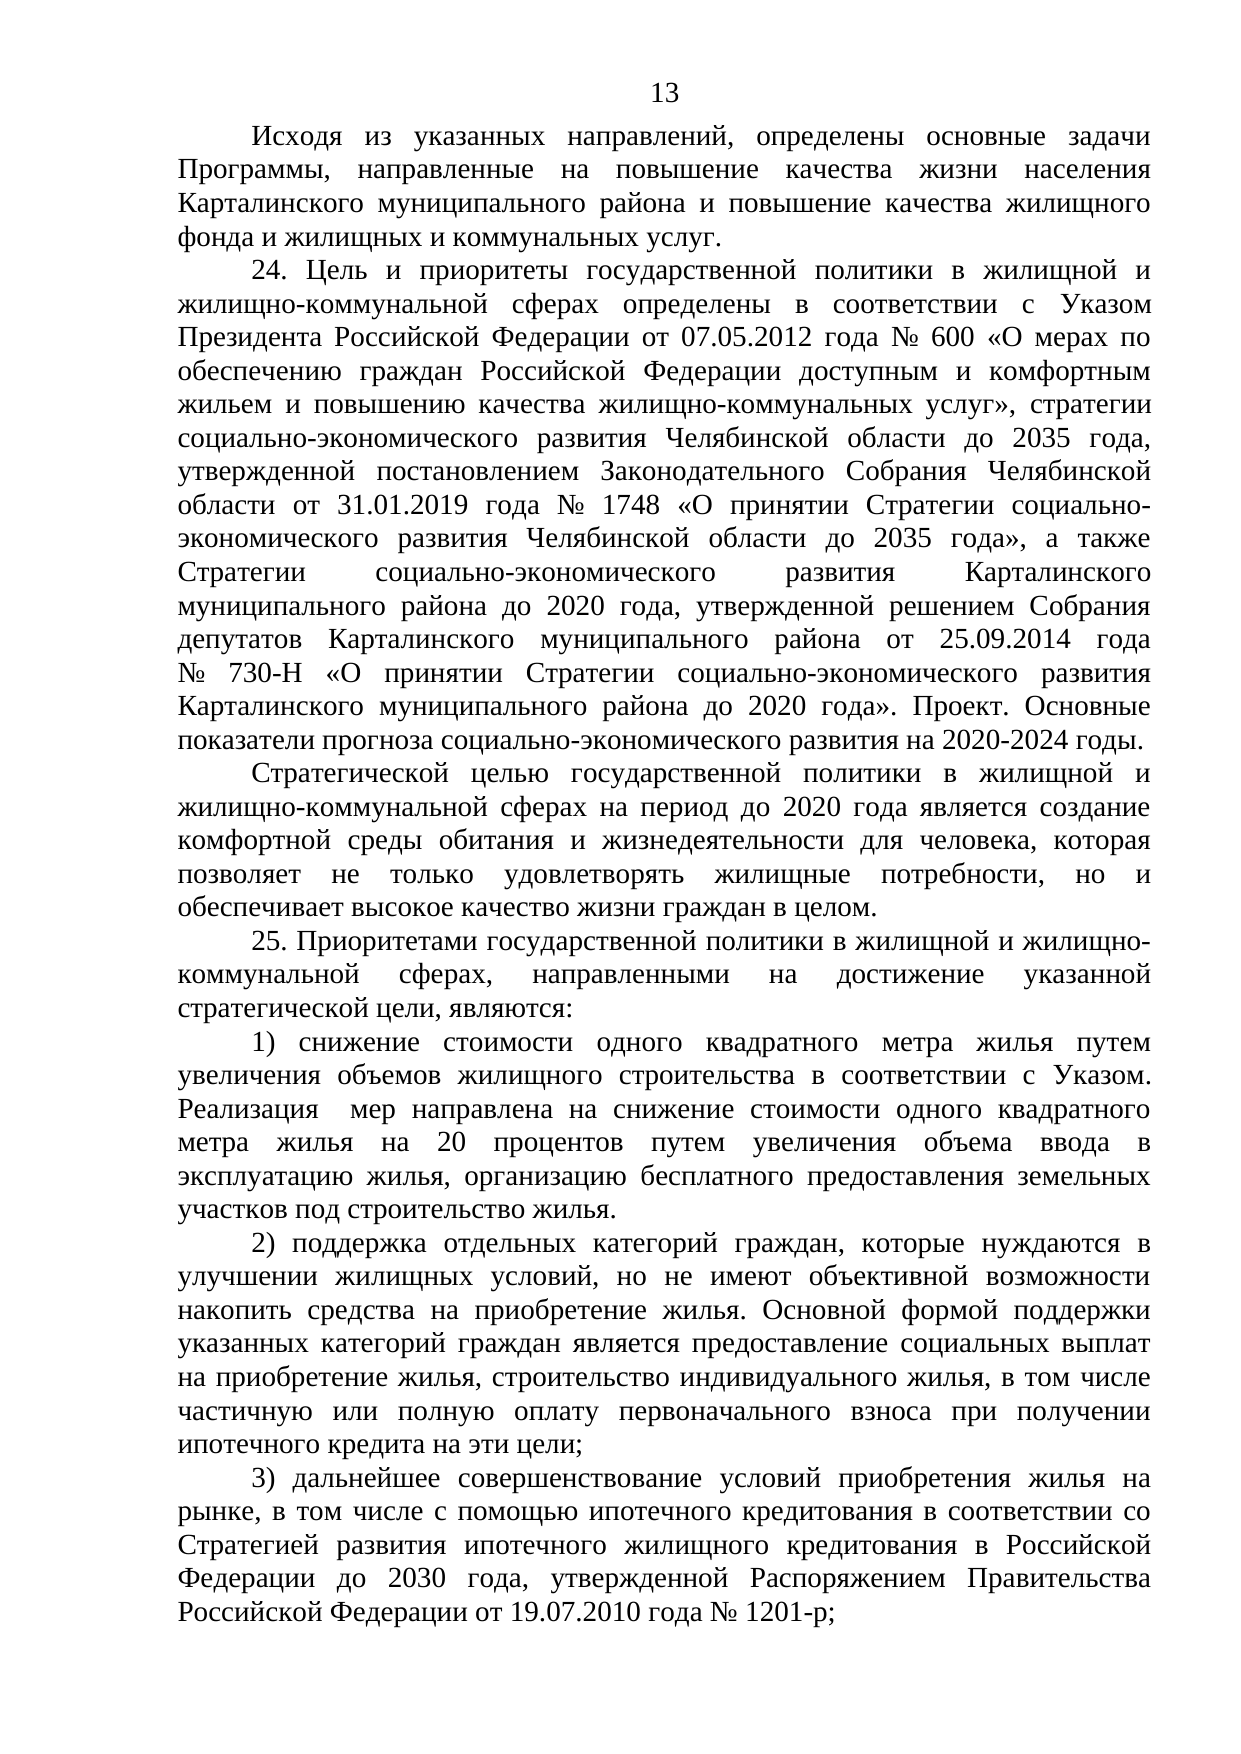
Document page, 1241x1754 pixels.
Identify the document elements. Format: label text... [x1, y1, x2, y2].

text 2) поддержка отдельных категорий граждан, которые нуждаются в улучшении жилищных условий, но не имеют объективной возможности накопить средства на приобретение жилья. Основной формой поддержки указанных категорий граждан является предоставление социальных выплат на приобретение жилья, строительство индивидуального жилья, в том числе частичную или полную оплату первоначального взноса при получении ипотечного кредита на эти цели; [177, 1225, 1152, 1460]
text 3) дальнейшее совершенствование условий приобретения жилья на рынке, в том числе с помощью ипотечного кредитования в соответствии со Стратегией развития ипотечного жилищного кредитования в Российской Федерации до 2030 года, утвержденной Распоряжением Правительства Российской Федерации от 19.07.2010 года № 1201-р; [177, 1460, 1152, 1627]
text Исходя из указанных направлений, определены основные задачи Программы, направленные на повышение качества жизни населения Карталинского муниципального района и повышение качества жилищного фонда и жилищных и коммунальных услуг. [177, 118, 1152, 252]
text Стратегической целью государственной политики в жилищной и жилищно-коммунальной сферах на период до 2020 года является создание комфортной среды обитания и жизнедеятельности для человека, которая позволяет не только удовлетворять жилищные потребности, но и обеспечивает высокое качество жизни граждан в целом. [177, 755, 1152, 923]
text 25. Приоритетами государственной политики в жилищной и жилищно-коммунальной сферах, направленными на достижение указанной стратегической цели, являются: [177, 923, 1152, 1024]
text 24. Цель и приоритеты государственной политики в жилищной и жилищно-коммунальной сферах определены в соответствии с Указом Президента Российской Федерации от 07.05.2012 года № 600 «О мерах по обеспечению граждан Российской Федерации доступным и комфортным жильем и повышению качества жилищно-коммунальных услуг», стратегии социально-экономического развития Челябинской области до 2035 года, утвержденной постановлением Законодательного Собрания Челябинской области от 31.01.2019 года № 1748 «О принятии Стратегии социально-экономического развития Челябинской области до 2035 года», а также Стратегии социально-экономического развития Карталинского муниципального района до 2020 года, утвержденной решением Собрания депутатов Карталинского муниципального района от 25.09.2014 года № 730-Н «О принятии Стратегии социально-экономического развития Карталинского муниципального района до 2020 года». Проект. Основные показатели прогноза социально-экономического развития на 2020-2024 годы. [177, 252, 1152, 755]
text 1) снижение стоимости одного квадратного метра жилья путем увеличения объемов жилищного строительства в соответствии с Указом. Реализация мер направлена на снижение стоимости одного квадратного метра жилья на 20 процентов путем увеличения объема ввода в эксплуатацию жилья, организацию бесплатного предоставления земельных участков под строительство жилья. [177, 1024, 1152, 1225]
